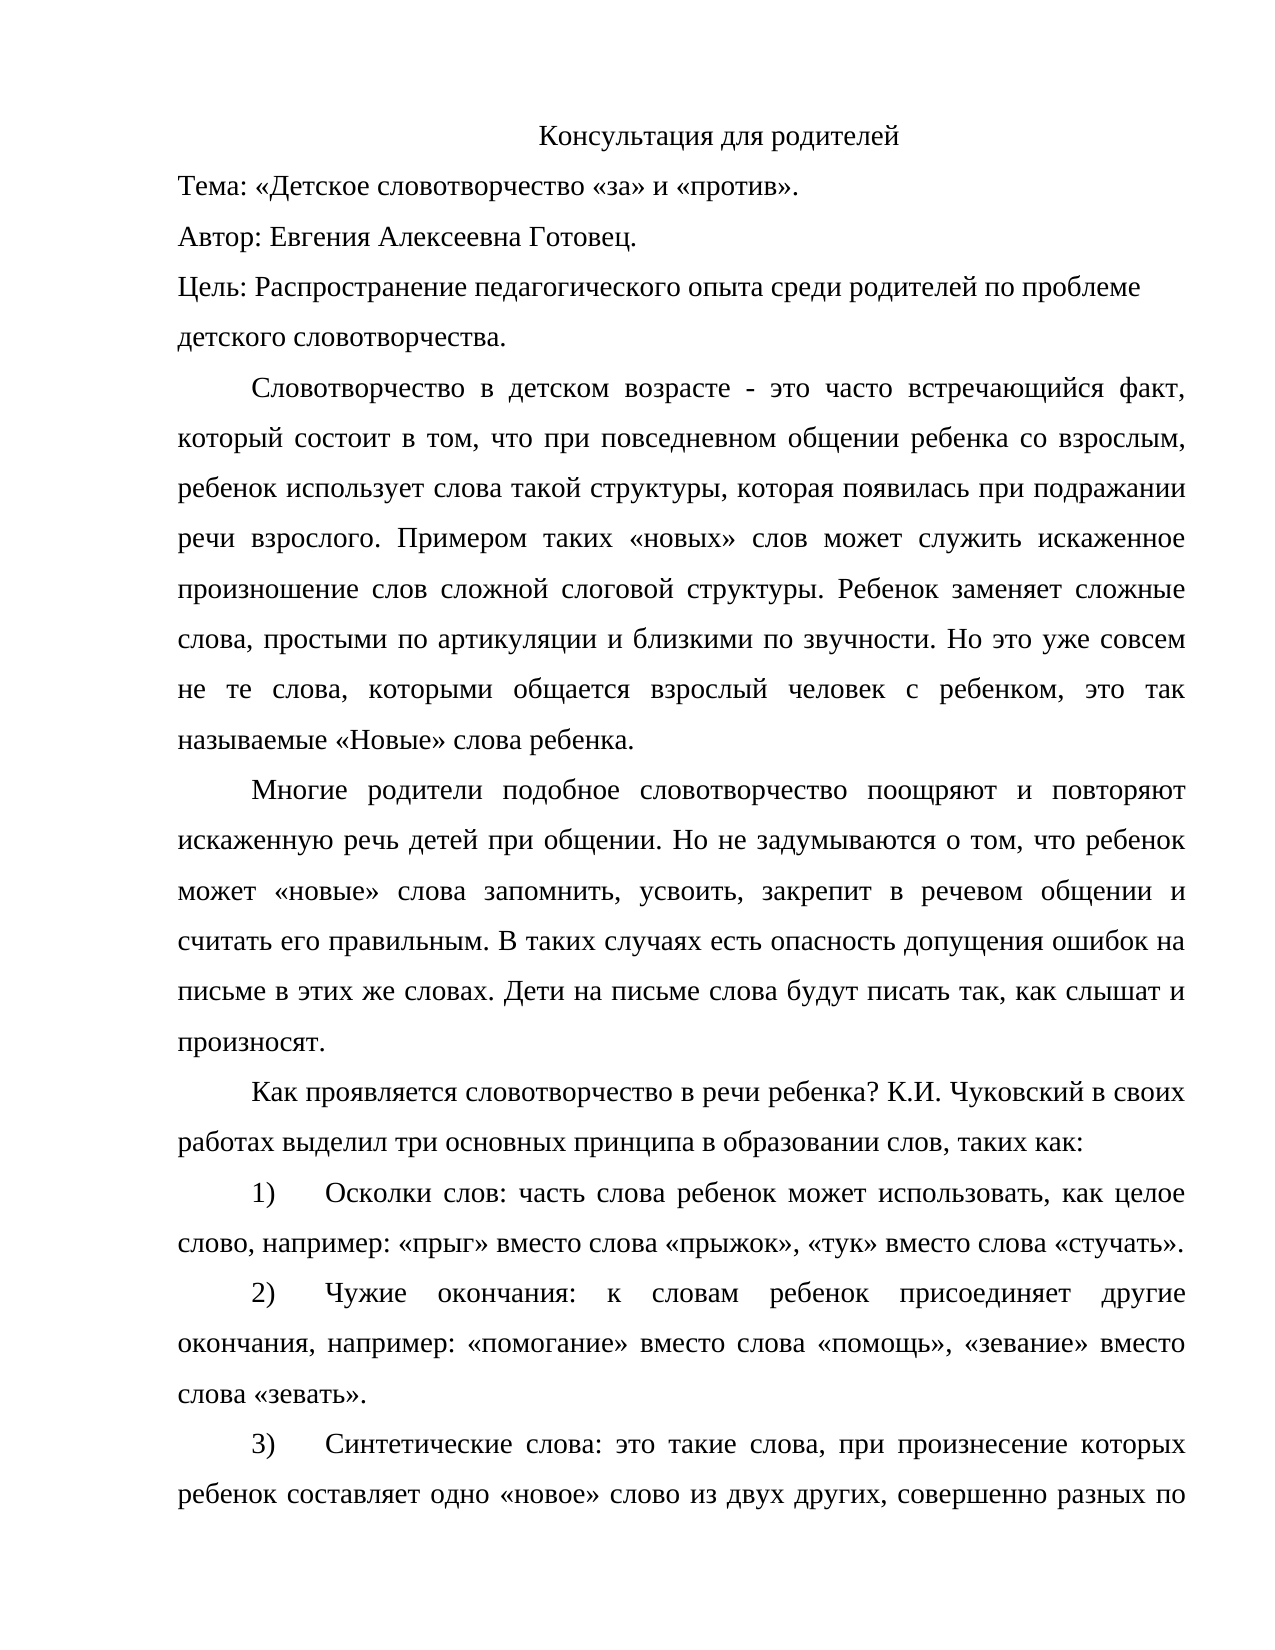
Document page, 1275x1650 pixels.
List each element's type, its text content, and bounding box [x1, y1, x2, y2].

text Многие родители подобное словотворчество поощряют и повторяют искаженную речь детей при общении. Но не задумываются о том, что ребенок может «новые» слова запомнить, усвоить, закрепит в речевом общении и считать его правильным. В таких случаях есть опасность допущения ошибок на письме в этих же словах. Дети на письме слова будут писать так, как слышат и произносят. [177, 772, 1186, 1057]
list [177, 1426, 1186, 1510]
list Осколки слов: часть слова ребенок может использовать, как целое слово, например: «прыг» вместо слова «прыжок», «тук» вместо слова «стучать». [177, 1175, 1186, 1258]
list Чужие окончания: к словам ребенок присоединяет другие окончания, например: «помогание» вместо слова «помощь», «зевание» вместо слова «зевать». [177, 1275, 1186, 1409]
text Тема: «Детское словотворчество «за» и «против». [177, 168, 1186, 202]
text Как проявляется словотворчество в речи ребенка? К.И. Чуковский в своих работах выделил три основных принципа в образовании слов, таких как: [177, 1074, 1186, 1158]
text Словотворчество в детском возрасте - это часто встречающийся факт, который состоит в том, что при повседневном общении ребенка со взрослым, ребенок использует слова такой структуры, которая появилась при подражании речи взрослого. Примером таких «новых» слов может служить искаженное произношение слов сложной слоговой структуры. Ребенок заменяет сложные слова, простыми по артикуляции и близкими по звучности. Но это уже совсем не те слова, которыми общается взрослый человек с ребенком, это так называемые «Новые» слова ребенка. [177, 370, 1186, 755]
text Автор: Евгения Алексеевна Готовец. [177, 219, 1186, 252]
text Цель: Распространение педагогического опыта среди родителей по проблеме детского словотворчества. [177, 269, 1186, 353]
text Консультация для родителей [177, 118, 1186, 152]
